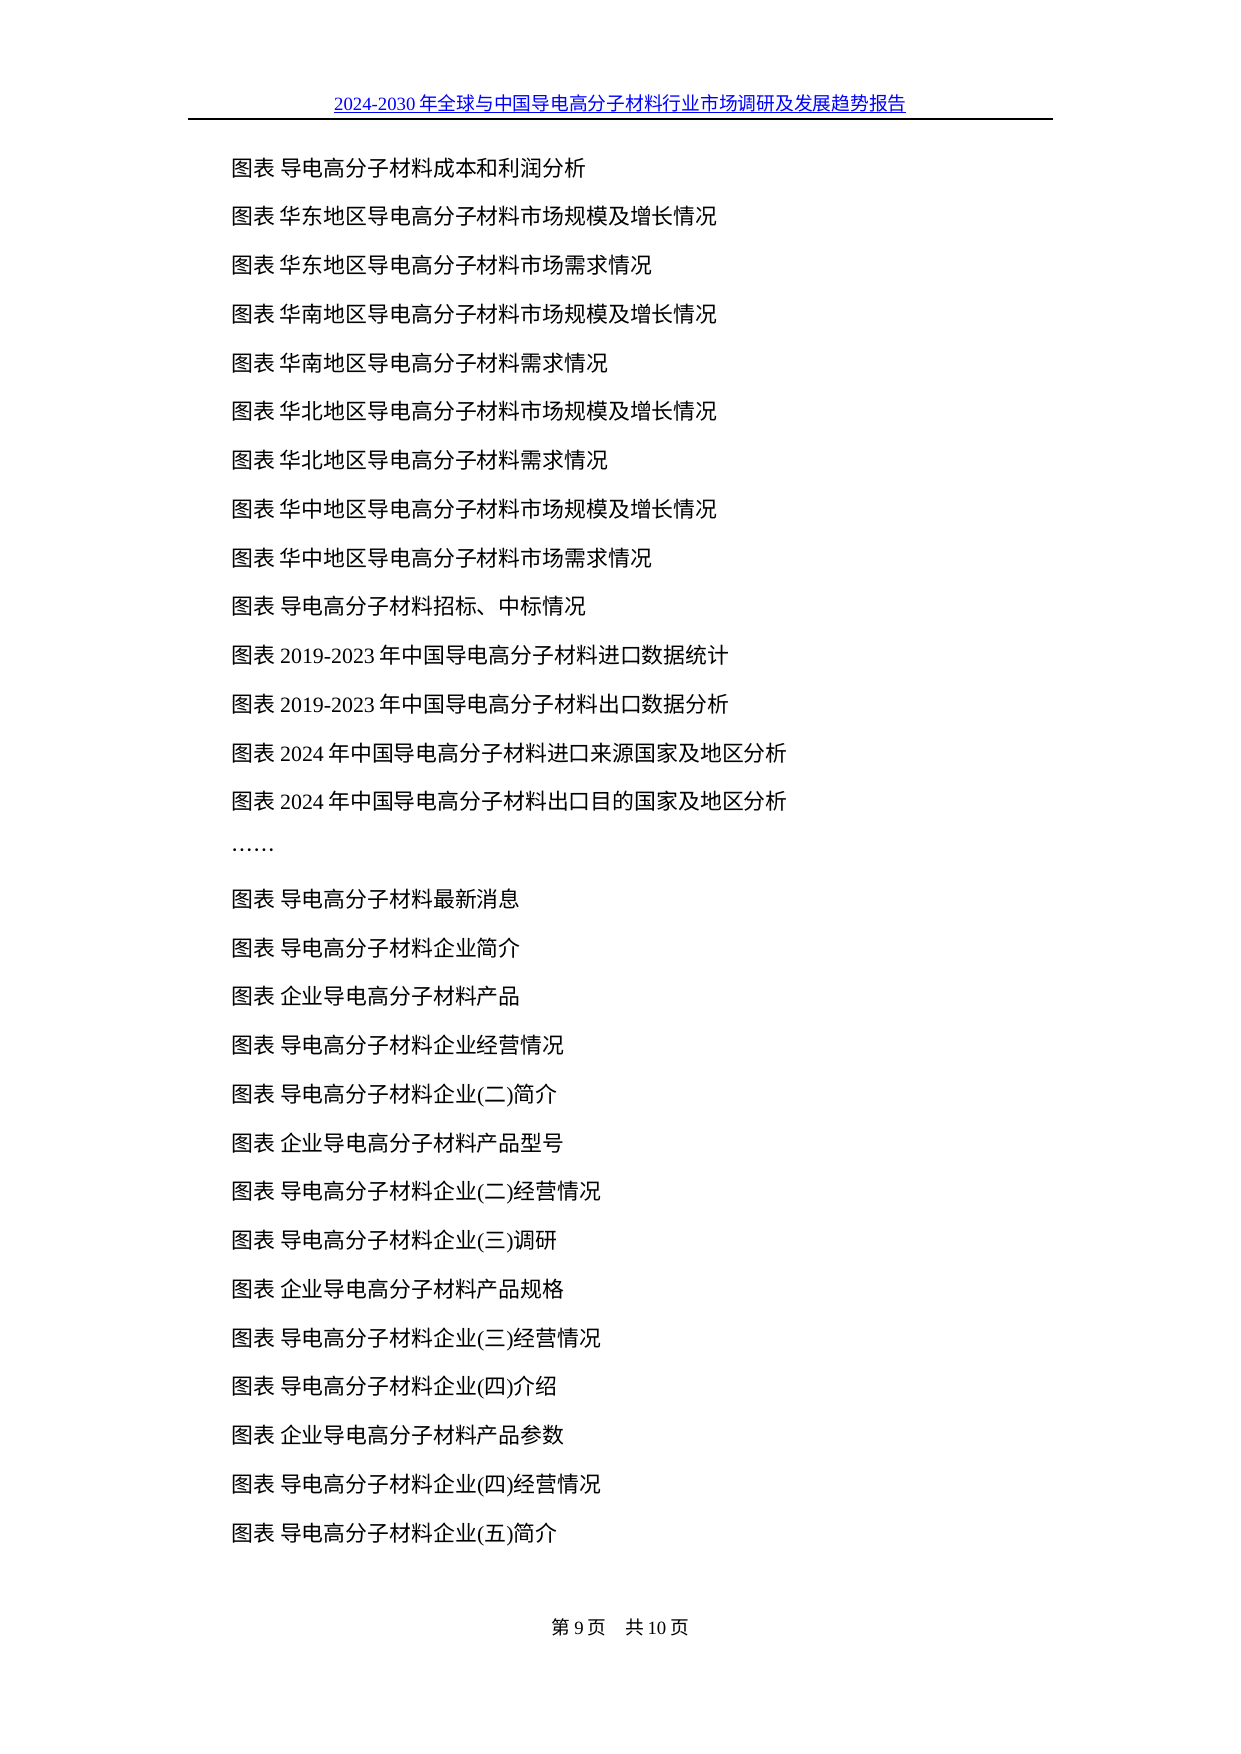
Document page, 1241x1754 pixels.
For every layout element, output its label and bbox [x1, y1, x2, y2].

text [187, 150, 1053, 1548]
